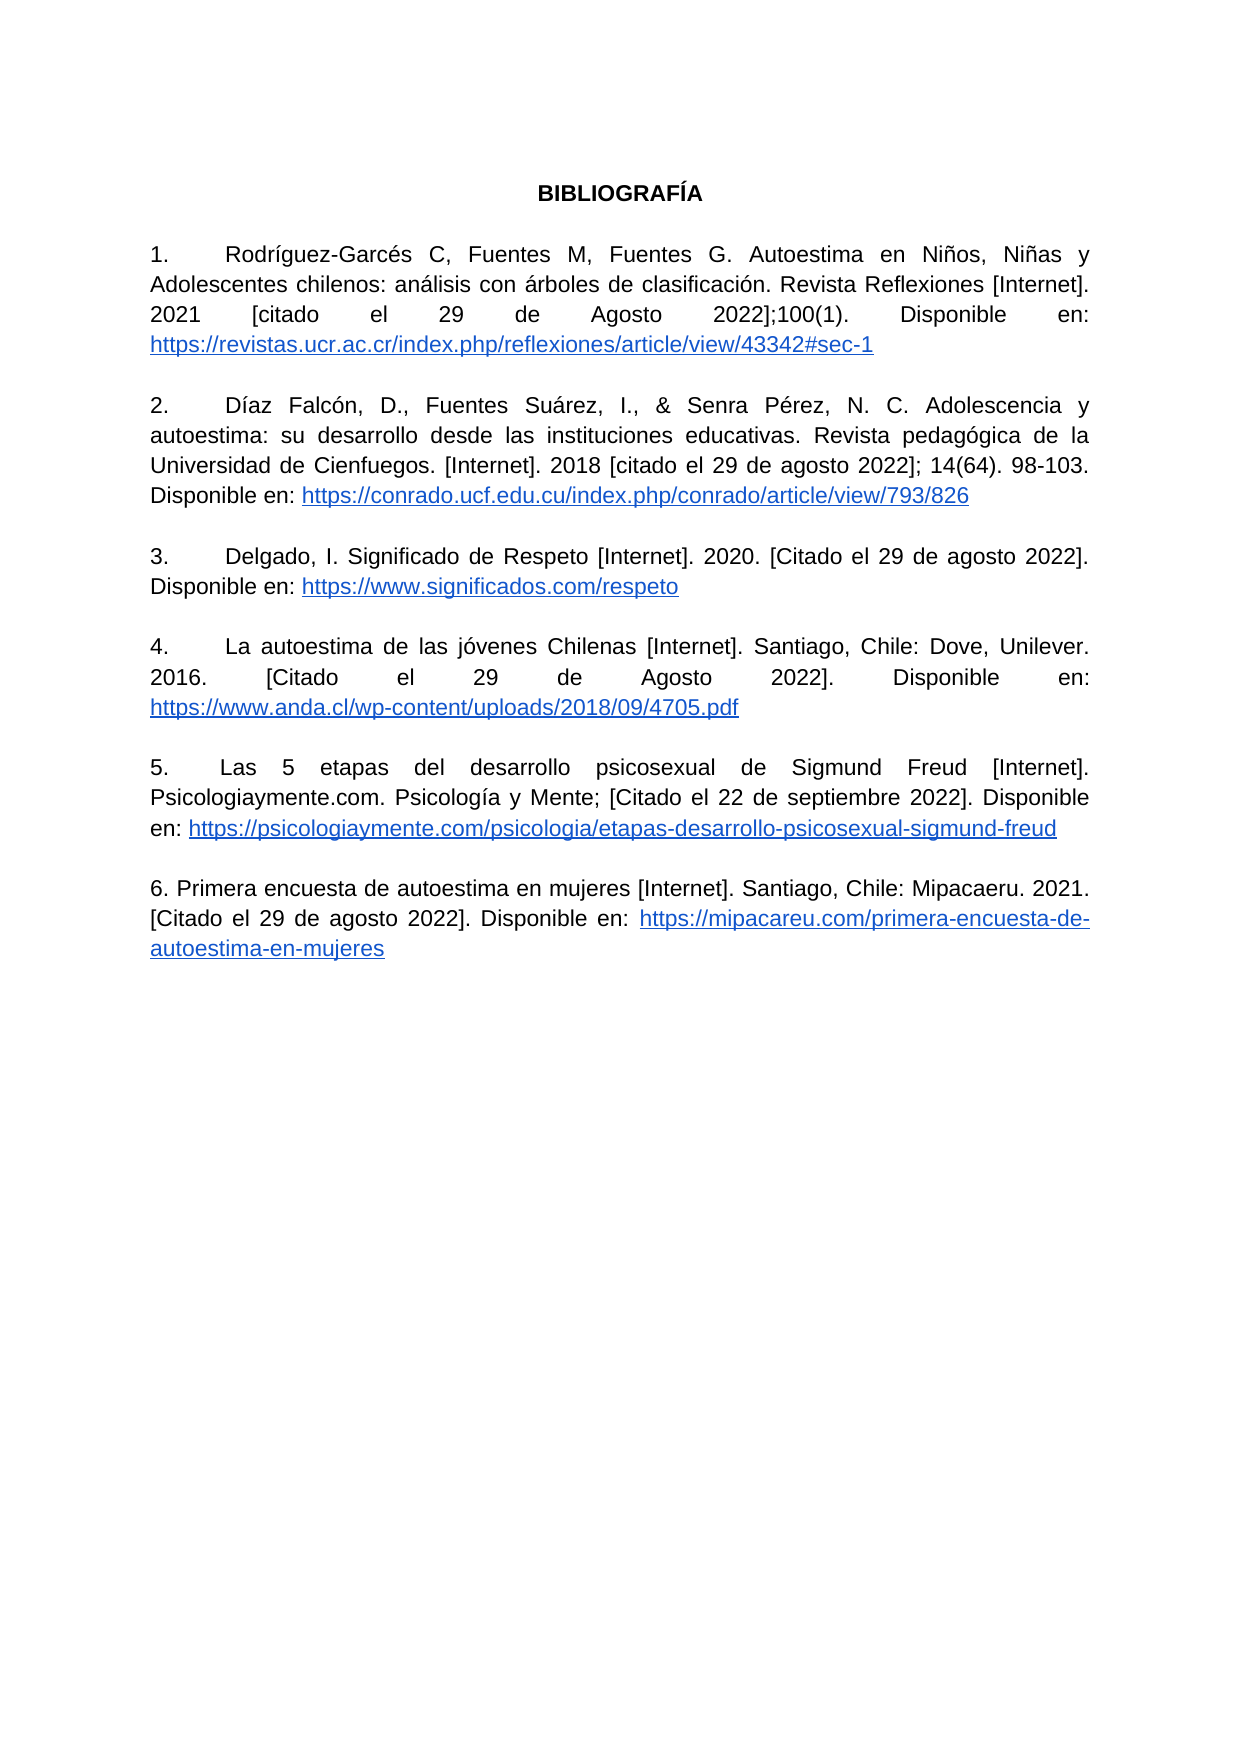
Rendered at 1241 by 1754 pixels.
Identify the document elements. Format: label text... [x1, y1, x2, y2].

text 5. Las 5 etapas del desarrollo psicosexual de Sigmund Freud [Internet]. Psicologiaymente.com. Psicología y Mente; [Citado el 22 de septiembre 2022]. Disponible en: https://psicologiaymente.com/psicologia/etapas-desarrollo-psicosexual-sigmund-freud [150, 754, 1090, 841]
text BIBLIOGRAFÍA [150, 180, 1090, 207]
text 3. Delgado, I. Significado de Respeto [Internet]. 2020. [Citado el 29 de agosto 2022]. Disponible en: https://www.significados.com/respeto [150, 543, 1090, 599]
text 4. La autoestima de las jóvenes Chilenas [Internet]. Santiago, Chile: Dove, Unilever. 2016. [Citado el 29 de Agosto 2022]. Disponible en: https://www.anda.cl/wp-content/uploads/2018/09/4705.pdf [150, 633, 1090, 720]
text 1. Rodríguez-Garcés C, Fuentes M, Fuentes G. Autoestima en Niños, Niñas y Adolescentes chilenos: análisis con árboles de clasificación. Revista Reflexiones [Internet]. 2021 [citado el 29 de Agosto 2022];100(1). Disponible en: https://revistas.ucr.ac.cr/index.php/reflexiones/article/view/43342#sec-1 [150, 241, 1090, 358]
text 6. Primera encuesta de autoestima en mujeres [Internet]. Santiago, Chile: Mipacaeru. 2021. [Citado el 29 de agosto 2022]. Disponible en: https://mipacareu.com/primera-encuesta-de-autoestima-en-mujeres [150, 875, 1090, 962]
text 2. Díaz Falcón, D., Fuentes Suárez, I., & Senra Pérez, N. C. Adolescencia y autoestima: su desarrollo desde las instituciones educativas. Revista pedagógica de la Universidad de Cienfuegos. [Internet]. 2018 [citado el 29 de agosto 2022]; 14(64). 98-103. Disponible en: https://conrado.ucf.edu.cu/index.php/conrado/article/view/793/826 [150, 392, 1090, 509]
